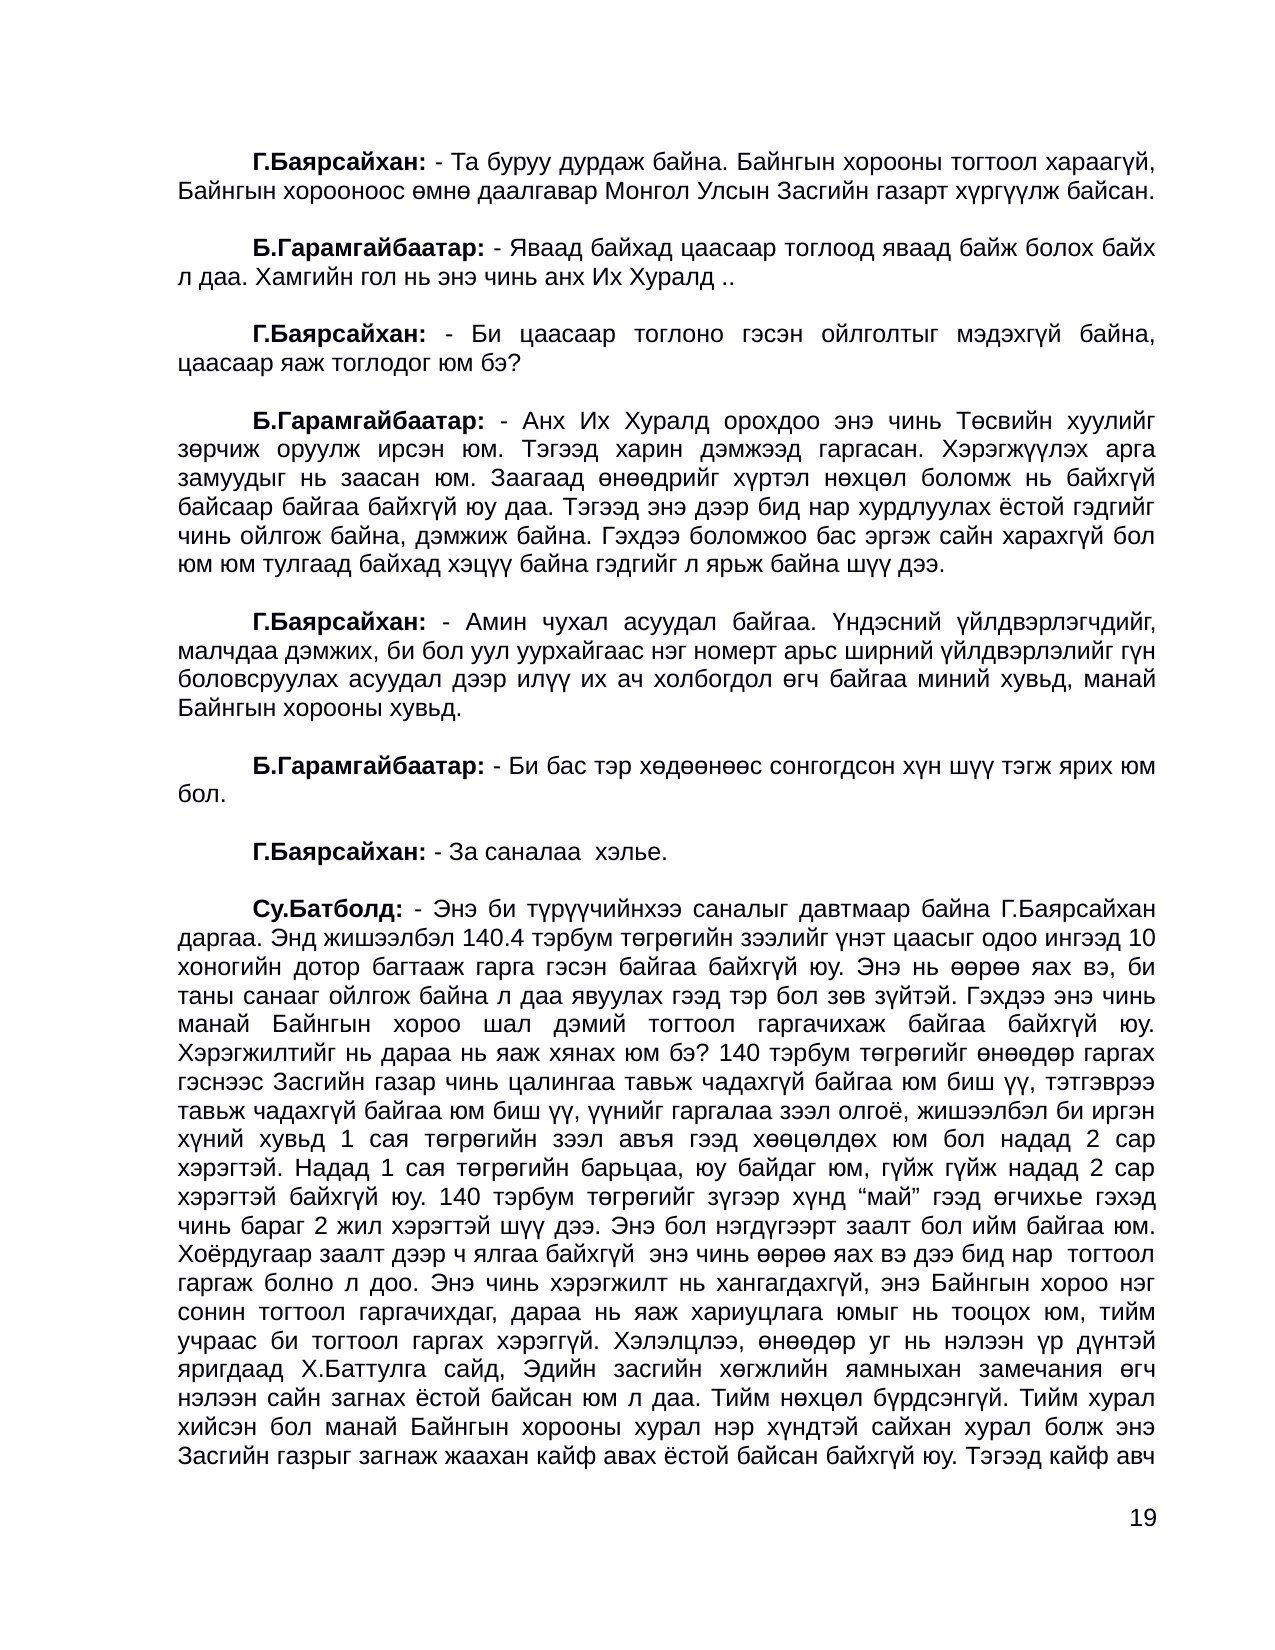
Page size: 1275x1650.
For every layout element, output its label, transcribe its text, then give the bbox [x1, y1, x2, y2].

text Г.Баярсайхан: - За саналаа хэлье. [177, 837, 1157, 866]
text Б.Гарамгайбаатар: - Би бас тэр хөдөөнөөс сонгогдсон хүн шүү тэгж ярих юм бол. [177, 751, 1157, 808]
text Г.Баярсайхан: - Амин чухал асуудал байгаа. Үндэсний үйлдвэрлэгчдийг, малчдаа дэмжих, би бол уул уурхайгаас нэг номерт арьс ширний үйлдвэрлэлийг гүн боловсруулах асуудал дээр илүү их ач холбогдол өгч байгаа миний хувьд, манай Байнгын хорооны хувьд. [177, 607, 1157, 722]
text Б.Гарамгайбаатар: - Анх Их Хуралд орохдоо энэ чинь Төсвийн хуулийг зөрчиж оруулж ирсэн юм. Тэгээд харин дэмжээд гаргасан. Хэрэгжүүлэх арга замуудыг нь заасан юм. Заагаад өнөөдрийг хүртэл нөхцөл боломж нь байхгүй байсаар байгаа байхгүй юу даа. Тэгээд энэ дээр бид нар хурдлуулах ёстой гэдгийг чинь ойлгож байна, дэмжиж байна. Гэхдээ боломжоо бас эргэж сайн харахгүй бол юм юм тулгаад байхад хэцүү байна гэдгийг л ярьж байна шүү дээ. [177, 406, 1157, 578]
text Г.Баярсайхан: - Та буруу дурдаж байна. Байнгын хорооны тогтоол хараагүй, Байнгын хорооноос өмнө даалгавар Монгол Улсын Засгийн газарт хүргүүлж байсан. [177, 147, 1157, 204]
text Б.Гарамгайбаатар: - Яваад байхад цаасаар тоглоод яваад байж болох байх л даа. Хамгийн гол нь энэ чинь анх Их Хуралд .. [177, 233, 1157, 291]
text Г.Баярсайхан: - Би цаасаар тоглоно гэсэн ойлголтыг мэдэхгүй байна, цаасаар яаж тоглодог юм бэ? [177, 319, 1157, 377]
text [177, 894, 1157, 1469]
